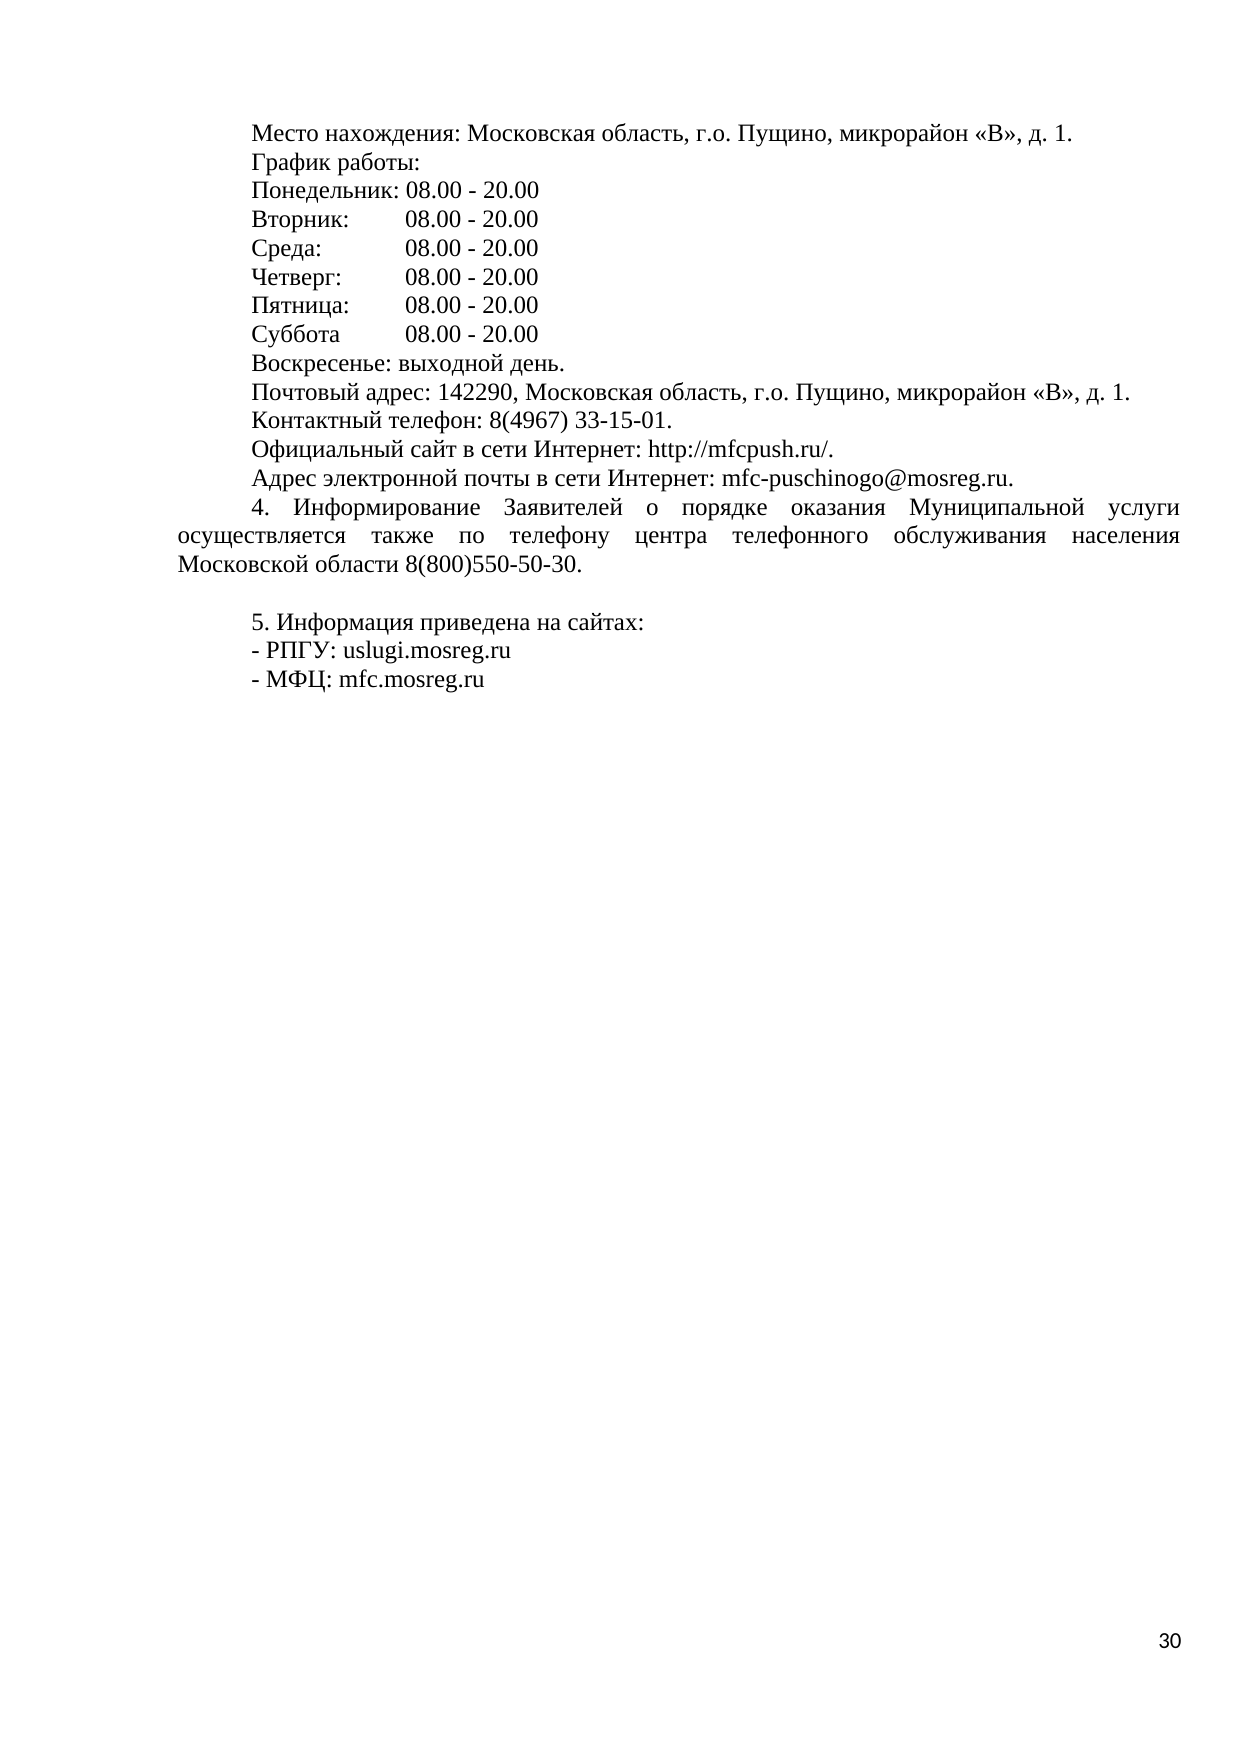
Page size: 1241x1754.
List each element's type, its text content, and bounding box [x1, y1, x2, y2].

text Воскресенье: выходной день. [177, 348, 1181, 377]
text - РПГУ: uslugi.mosreg.ru [177, 636, 1181, 664]
text Понедельник: 08.00 - 20.00 [177, 176, 1181, 204]
text График работы: [177, 147, 1181, 176]
text 4. Информирование Заявителей о порядке оказания Муниципальной услуги осуществляется также по телефону центра телефонного обслуживания населения Московской области 8(800)550-50-30. [177, 492, 1181, 578]
text Четверг: 08.00 - 20.00 [177, 262, 1181, 291]
text Вторник: 08.00 - 20.00 [177, 204, 1181, 233]
text Пятница: 08.00 - 20.00 [177, 291, 1181, 319]
text Место нахождения: Московская область, г.о. Пущино, микрорайон «В», д. 1. [177, 118, 1181, 147]
text Контактный телефон: 8(4967) 33-15-01. [177, 406, 1181, 434]
text Среда: 08.00 - 20.00 [177, 233, 1181, 262]
text - МФЦ: mfc.mosreg.ru [177, 664, 1181, 693]
text Официальный сайт в сети Интернет: http://mfcpush.ru/. [177, 434, 1181, 463]
text Почтовый адрес: 142290, Московская область, г.о. Пущино, микрорайон «В», д. 1. [177, 377, 1181, 406]
text Адрес электронной почты в сети Интернет: mfc-puschinogo@mosreg.ru. [177, 463, 1181, 492]
text Суббота 08.00 - 20.00 [177, 319, 1181, 348]
text 5. Информация приведена на сайтах: [177, 607, 1181, 636]
